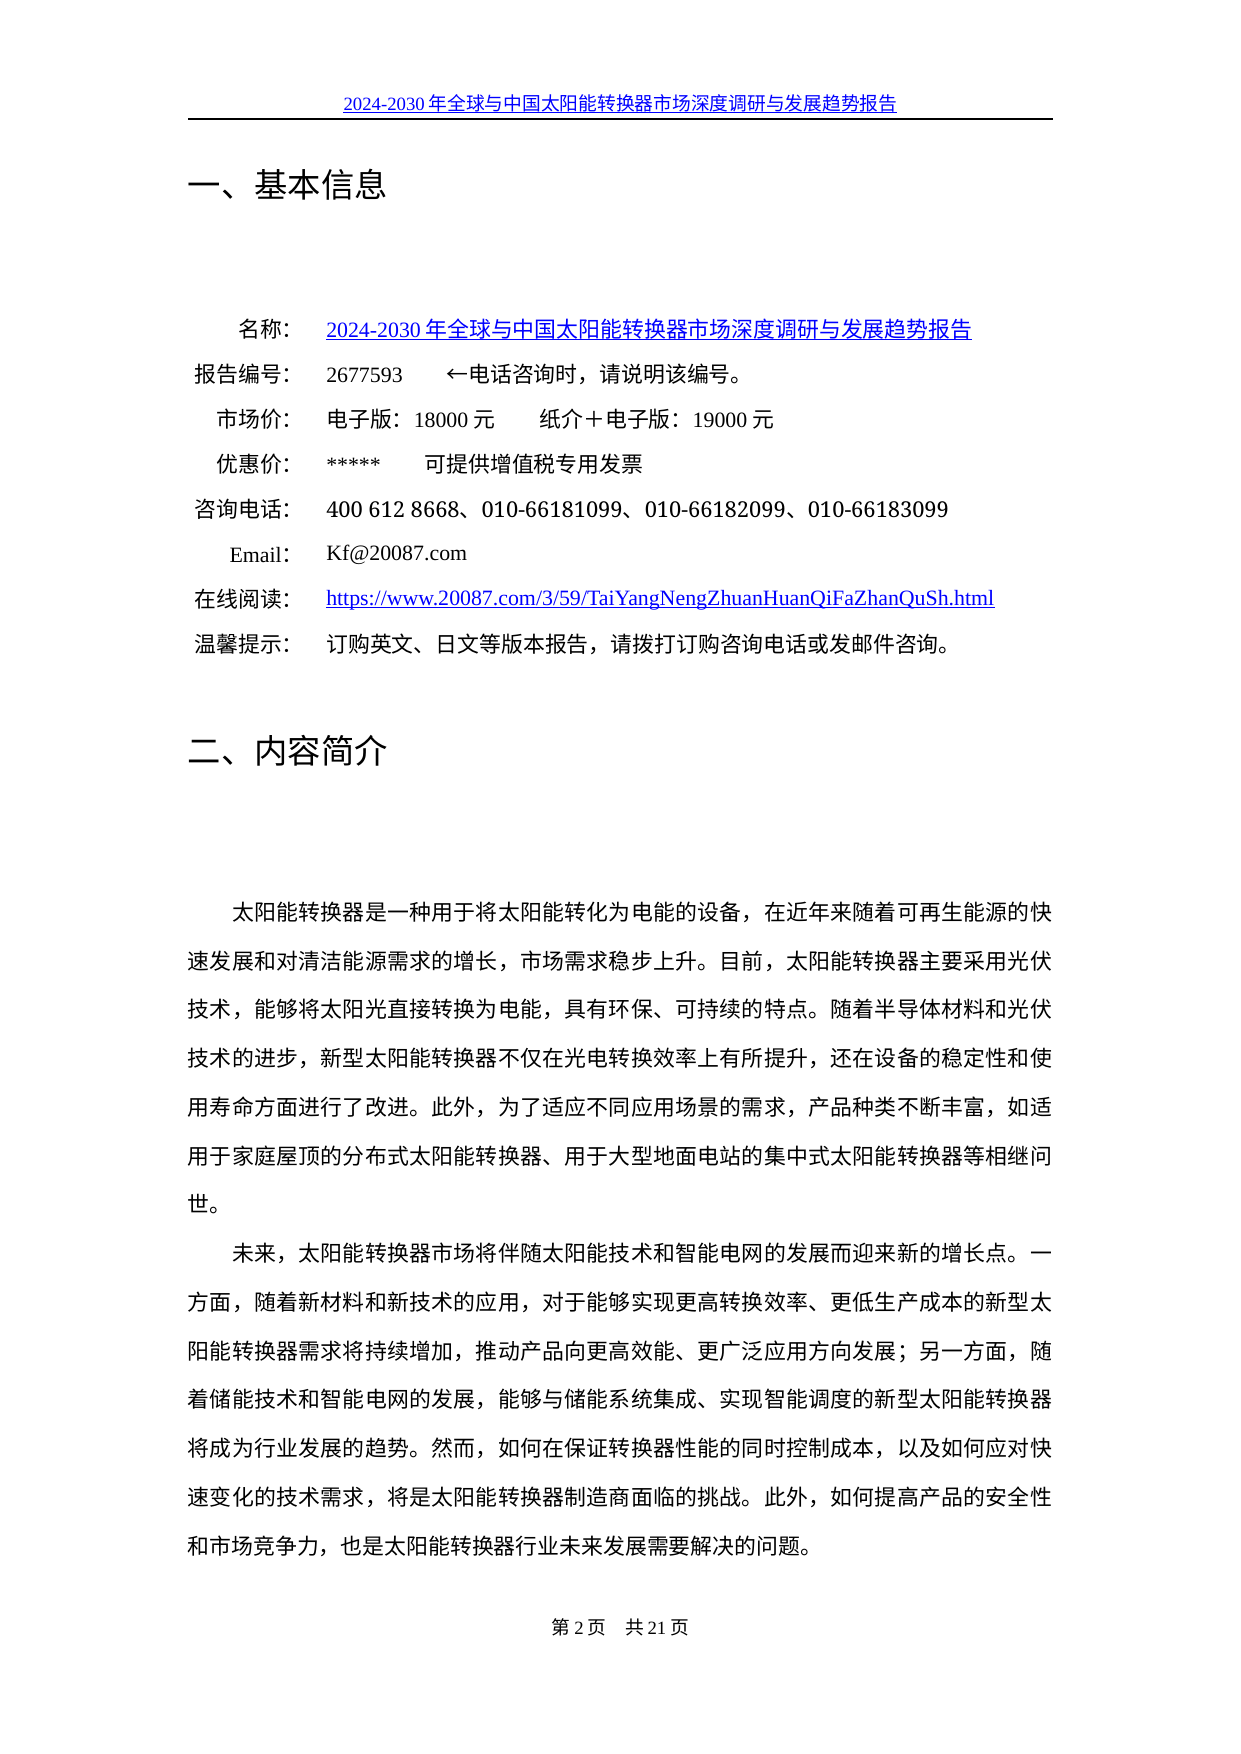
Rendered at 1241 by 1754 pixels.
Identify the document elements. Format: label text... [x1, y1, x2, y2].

table_cell ***** 可提供增值税专用发票 [315, 447, 1073, 492]
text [187, 894, 1053, 1561]
title 二、内容简介 [187, 717, 1053, 782]
table_cell 400 612 8668、010-66181099、010-66182099、010-66183099 [315, 492, 1073, 537]
table_cell 在线阅读： [167, 582, 315, 627]
table_cell 市场价： [167, 402, 315, 447]
table_cell 电子版：18000 元 纸介＋电子版：19000 元 [315, 402, 1073, 447]
table_cell [315, 582, 1073, 627]
table_cell 优惠价： [167, 447, 315, 492]
table_header 名称： [167, 312, 315, 357]
table_cell 2677593 ←电话咨询时，请说明该编号。 [315, 357, 1073, 402]
table_cell 报告编号： [167, 357, 315, 402]
table_cell Email： [167, 537, 315, 582]
title 一、基本信息 [187, 150, 1053, 215]
table_cell 温馨提示： [167, 627, 315, 672]
table_header 2024-2030年全球与中国太阳能转换器市场深度调研与发展趋势报告 [315, 312, 1073, 357]
table_cell 订购英文、日文等版本报告，请拨打订购咨询电话或发邮件咨询。 [315, 627, 1073, 672]
table_cell Kf@20087.com [315, 537, 1073, 582]
table_cell 咨询电话： [167, 492, 315, 537]
